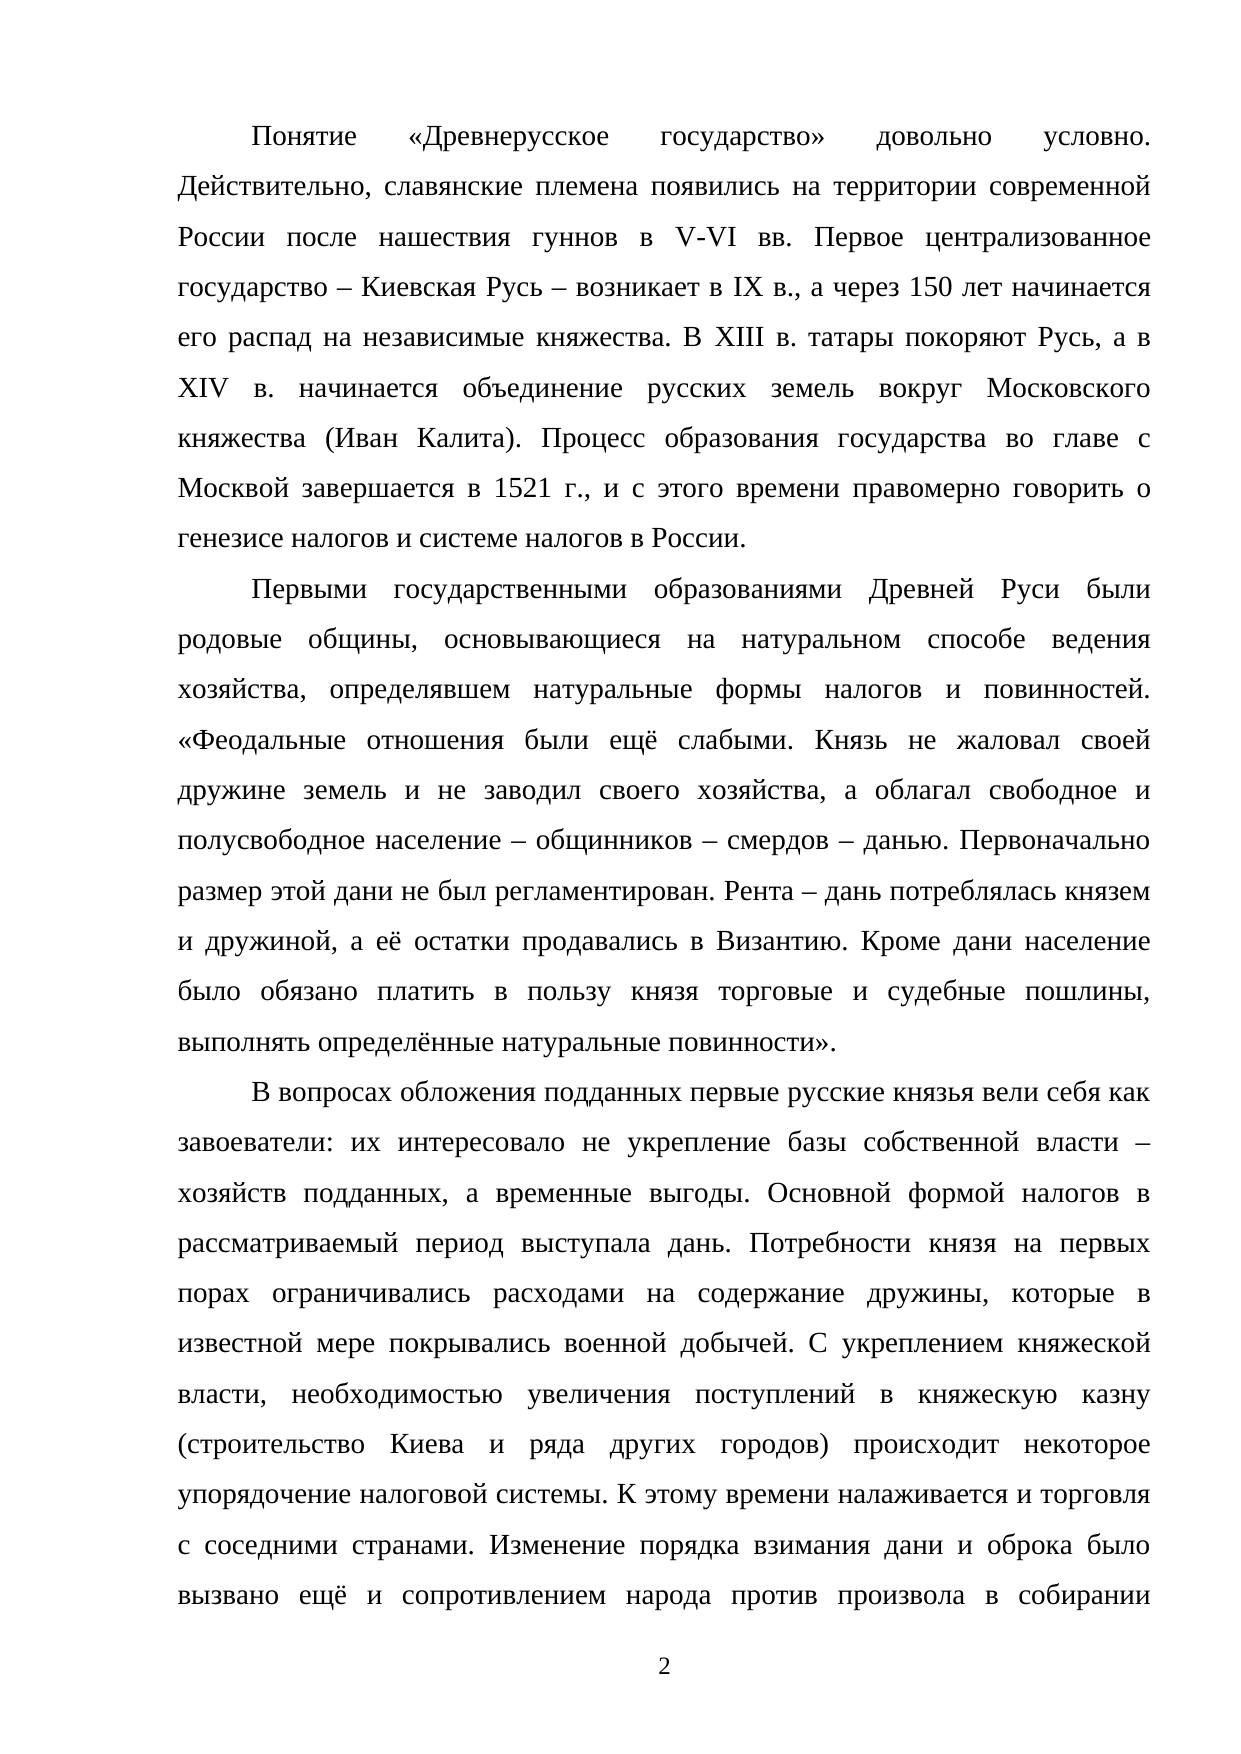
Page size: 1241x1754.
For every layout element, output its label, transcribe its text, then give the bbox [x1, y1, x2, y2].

text Понятие «Древнерусское государство» довольно условно. Действительно, славянские племена появились на территории современной России после нашествия гуннов в V-VI вв. Первое централизованное государство – Киевская Русь – возникает в IX в., а через 150 лет начинается его распад на независимые княжества. В XIII в. татары покоряют Русь, а в XIV в. начинается объединение русских земель вокруг Московского княжества (Иван Калита). Процесс образования государства во главе с Москвой завершается в ., и с этого времени правомерно говорить о генезисе налогов и системе налогов в России. [177, 118, 1152, 554]
text Первыми государственными образованиями Древней Руси были родовые общины, основывающиеся на натуральном способе ведения хозяйства, определявшем натуральные формы налогов и повинностей. «Феодальные отношения были ещё слабыми. Князь не жаловал своей дружине земель и не заводил своего хозяйства, а облагал свободное и полусвободное население – общинников – смердов – данью. Первоначально размер этой дани не был регламентирован. Рента – дань потреблялась князем и дружиной, а её остатки продавались в Византию. Кроме дани население было обязано платить в пользу князя торговые и судебные пошлины, выполнять определённые натуральные повинности». [177, 571, 1152, 1057]
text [177, 1074, 1152, 1611]
